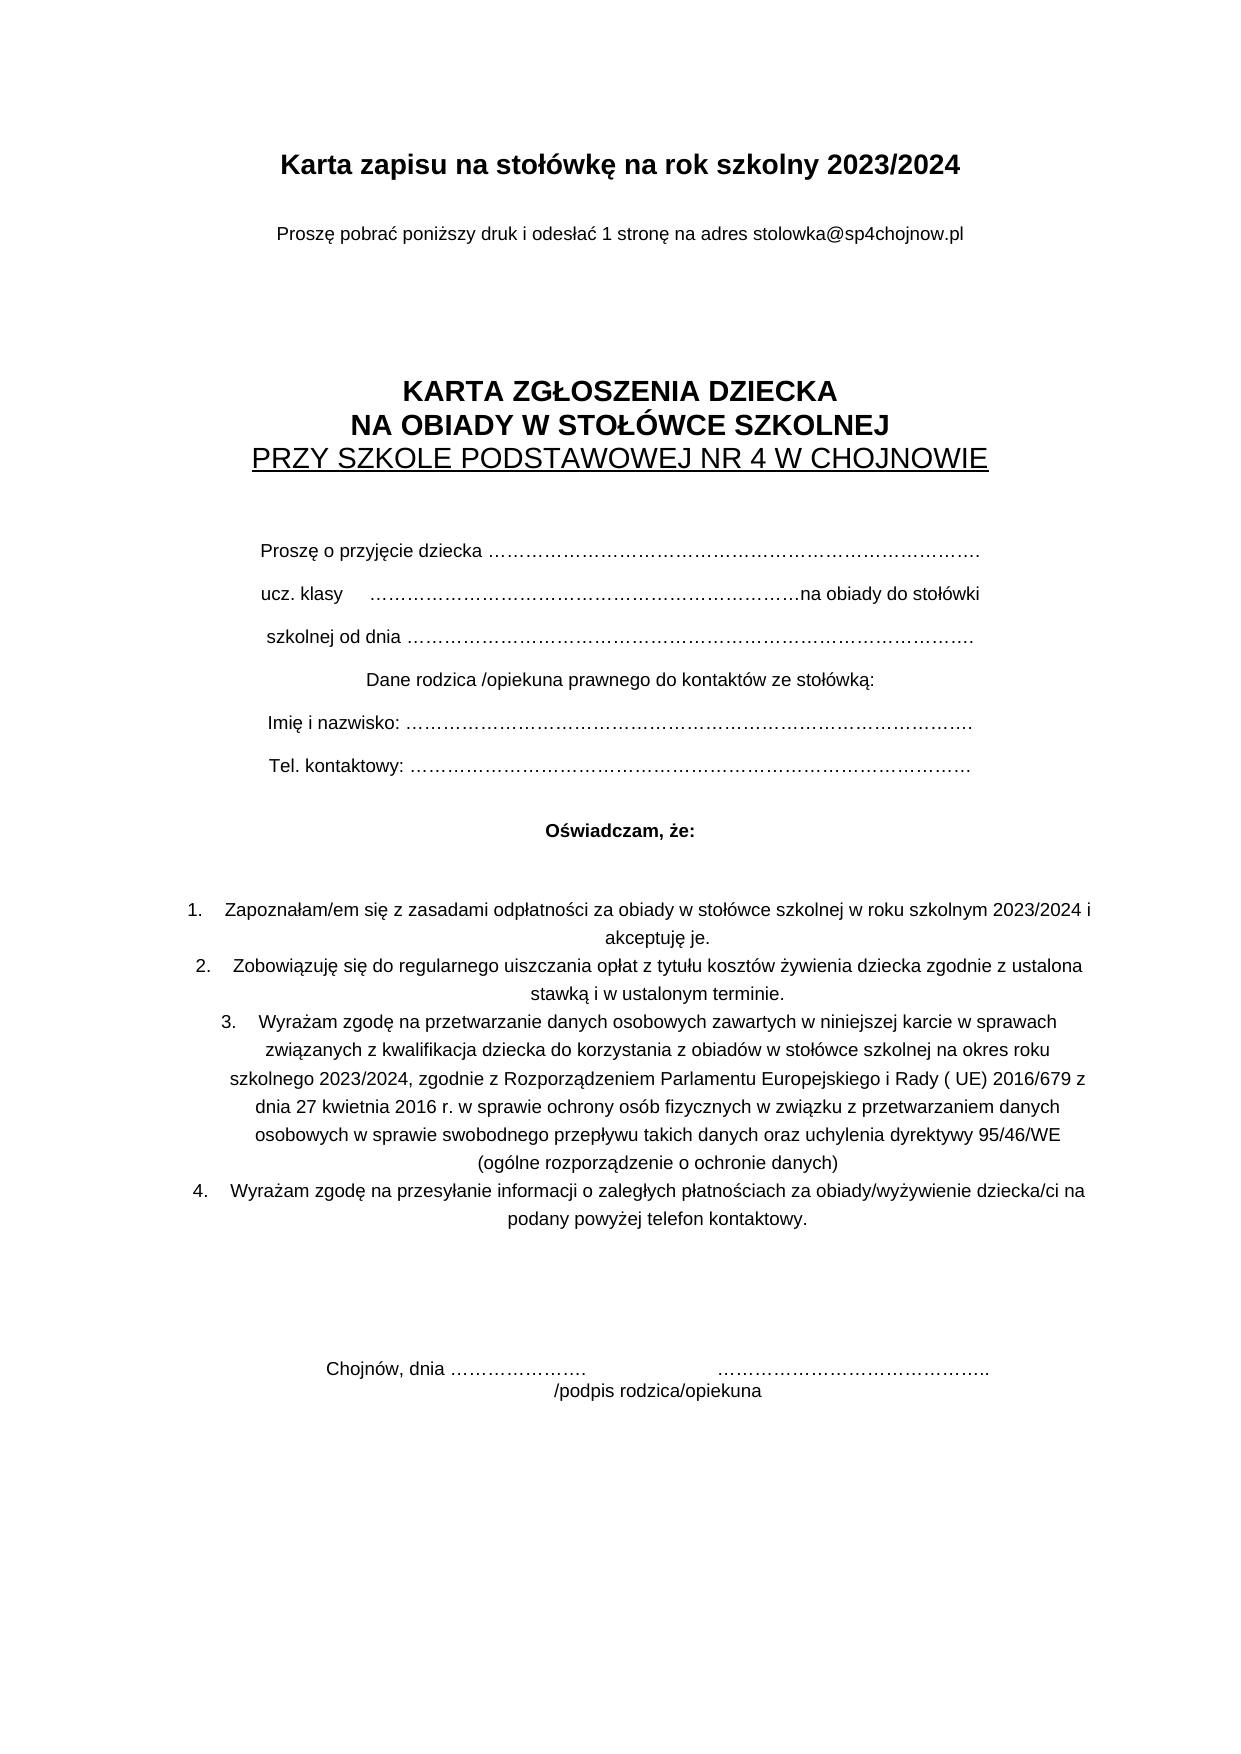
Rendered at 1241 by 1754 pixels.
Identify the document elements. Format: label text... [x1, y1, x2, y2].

text Tel. kontaktowy: ……………………………………………………………………………… [148, 755, 1093, 777]
text PRZY SZKOLE PODSTAWOWEJ NR 4 W CHOJNOWIE [148, 441, 1093, 475]
list Zapoznałam/em się z zasadami odpłatności za obiady w stołówce szkolnej w roku szkolnym 2023/2024 i akceptuję je. [185, 892, 1093, 948]
text KARTA ZGŁOSZENIA DZIECKA [148, 374, 1093, 408]
text Dane rodzica /opiekuna prawnego do kontaktów ze stołówką: [148, 669, 1093, 690]
text Imię i nazwisko: ………………………………………………………………………………. [148, 712, 1093, 733]
text Karta zapisu na stołówkę na rok szkolny 2023/2024 [148, 148, 1093, 180]
list Wyrażam zgodę na przesyłanie informacji o zaległych płatnościach za obiady/wyżywienie dziecka/ci na podany powyżej telefon kontaktowy. [185, 1173, 1093, 1229]
text ucz. klasy ……………………………………………………………na obiady do stołówki [148, 582, 1093, 604]
text Oświadczam, że: [148, 820, 1093, 841]
text Chojnów, dnia …………………. …………………………………….. [223, 1358, 1093, 1379]
list Wyrażam zgodę na przetwarzanie danych osobowych zawartych w niniejszej karcie w sprawach związanych z kwalifikacja dziecka do korzystania z obiadów w stołówce szkolnej na okres roku szkolnego 2023/2024, zgodnie z Rozporządzeniem Parlamentu Europejskiego i Rady ( UE) 2016/679 z dnia 27 kwietnia 2016 r. w sprawie ochrony osób fizycznych w związku z przetwarzaniem danych osobowych w sprawie swobodnego przepływu takich danych oraz uchylenia dyrektywy 95/46/WE (ogólne rozporządzenie o ochronie danych) [185, 1004, 1093, 1173]
text NA OBIADY W STOŁÓWCE SZKOLNEJ [148, 408, 1093, 441]
text Proszę o przyjęcie dziecka ……………………………………………………………………. [148, 539, 1093, 561]
text szkolnej od dnia ………………………………………………………………………………. [148, 626, 1093, 647]
list Zobowiązuję się do regularnego uiszczania opłat z tytułu kosztów żywienia dziecka zgodnie z ustalona stawką i w ustalonym terminie. [185, 948, 1093, 1004]
text /podpis rodzica/opiekuna [223, 1379, 1093, 1401]
text Proszę pobrać poniższy druk i odesłać 1 stronę na adres stolowka@sp4chojnow.pl [148, 223, 1093, 245]
